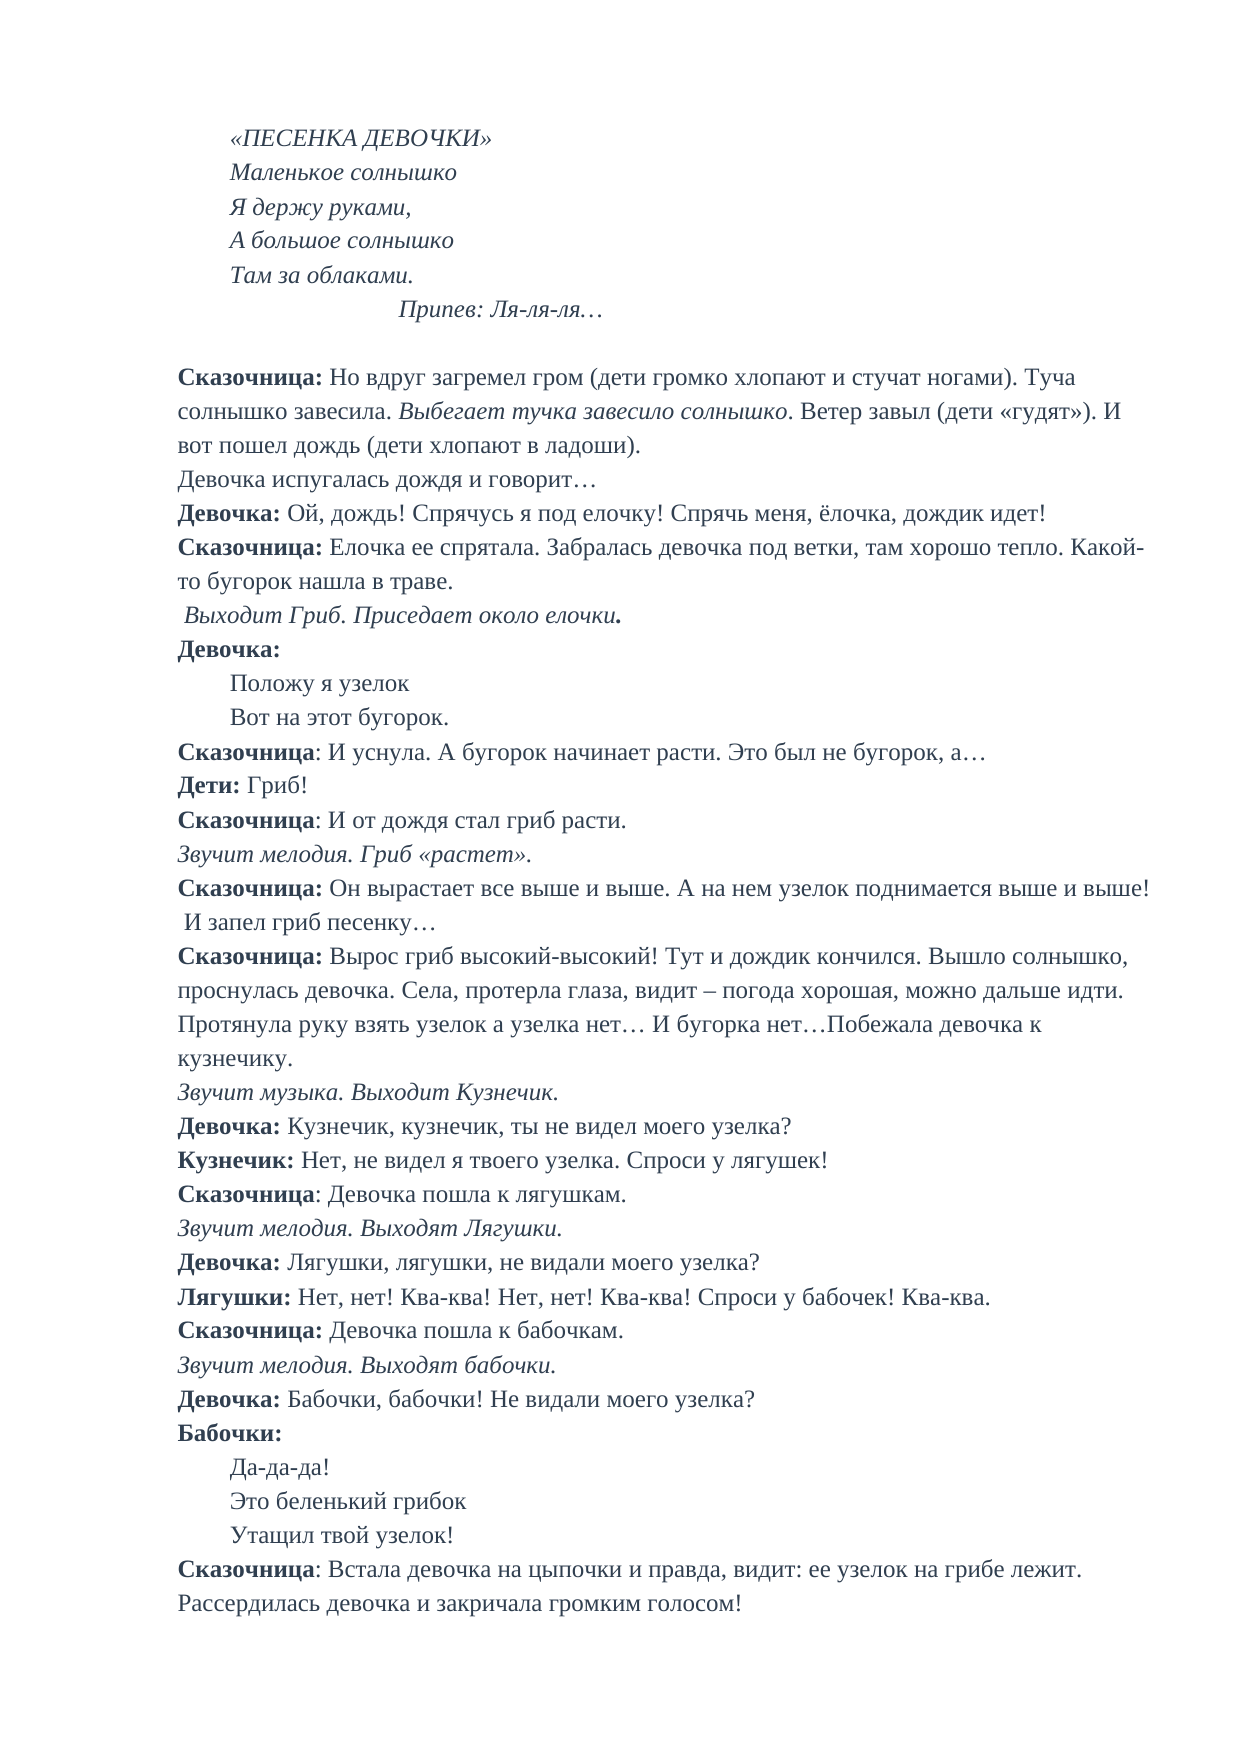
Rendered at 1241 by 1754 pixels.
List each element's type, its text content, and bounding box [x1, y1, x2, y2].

text Положу я узелок [229, 663, 1152, 697]
text Сказочница: Елочка ее спрятала. Забралась девочка под ветки, там хорошо тепло. Какой-то бугорок нашла в траве. [177, 527, 1152, 595]
text Сказочница: Встала девочка на цыпочки и правда, видит: ее узелок на грибе лежит. Рассердилась девочка и закричала громким голосом! [177, 1549, 1152, 1617]
text Сказочница: И уснула. А бугорок начинает расти. Это был не бугорок, а… [177, 731, 1152, 765]
text Сказочница: И от дождя стал гриб расти. [177, 799, 1152, 833]
text Я держу руками, [229, 186, 1152, 220]
text Это беленький грибок [229, 1481, 1152, 1515]
text Сказочница: Девочка пошла к лягушкам. [177, 1174, 1152, 1208]
text Выходит Гриб. Приседает около елочки. [177, 595, 1152, 629]
text Дети: Гриб! [177, 765, 1152, 799]
text И запел гриб песенку… [177, 902, 1152, 936]
text Звучит музыка. Выходит Кузнечик. [177, 1072, 1152, 1106]
text Сказочница: Он вырастает все выше и выше. А на нем узелок поднимается выше и выше! [177, 867, 1152, 902]
text Припев: Ля-ля-ля… [229, 288, 1152, 322]
text Девочка: Лягушки, лягушки, не видали моего узелка? [177, 1242, 1152, 1276]
text Там за облаками. [229, 254, 1152, 288]
text Вот на этот бугорок. [229, 697, 1152, 731]
text Девочка: Бабочки, бабочки! Не видали моего узелка? [177, 1378, 1152, 1412]
text Девочка: [177, 629, 1152, 663]
text Девочка испугалась дождя и говорит… [177, 459, 1152, 493]
text Лягушки: Нет, нет! Ква-ква! Нет, нет! Ква-ква! Спроси у бабочек! Ква-ква. [177, 1276, 1152, 1310]
text Сказочница: Девочка пошла к бабочкам. [177, 1310, 1152, 1344]
text Маленькое солнышко [229, 152, 1152, 186]
text Утащил твой узелок! [229, 1515, 1152, 1549]
text А большое солнышко [229, 220, 1152, 254]
text «ПЕСЕНКА ДЕВОЧКИ» [229, 118, 1152, 152]
text Звучит мелодия. Гриб «растет». [177, 833, 1152, 867]
text Девочка: Кузнечик, кузнечик, ты не видел моего узелка? [177, 1106, 1152, 1140]
text Бабочки: [177, 1412, 1152, 1447]
text Кузнечик: Нет, не видел я твоего узелка. Спроси у лягушек! [177, 1140, 1152, 1174]
text Сказочница: Но вдруг загремел гром (дети громко хлопают и стучат ногами). Туча солнышко завесила. Выбегает тучка завесило солнышко. Ветер завыл (дети «гудят»). И вот пошел дождь (дети хлопают в ладоши). [177, 357, 1152, 459]
text Да-да-да! [229, 1447, 1152, 1481]
text Девочка: Ой, дождь! Спрячусь я под елочку! Спрячь меня, ёлочка, дождик идет! [177, 493, 1152, 527]
text Звучит мелодия. Выходят Лягушки. [177, 1208, 1152, 1242]
text Сказочница: Вырос гриб высокий-высокий! Тут и дождик кончился. Вышло солнышко, проснулась девочка. Села, протерла глаза, видит – погода хорошая, можно дальше идти. Протянула руку взять узелок а узелка нет… И бугорка нет…Побежала девочка к кузнечику. [177, 936, 1152, 1072]
text Звучит мелодия. Выходят бабочки. [177, 1344, 1152, 1378]
